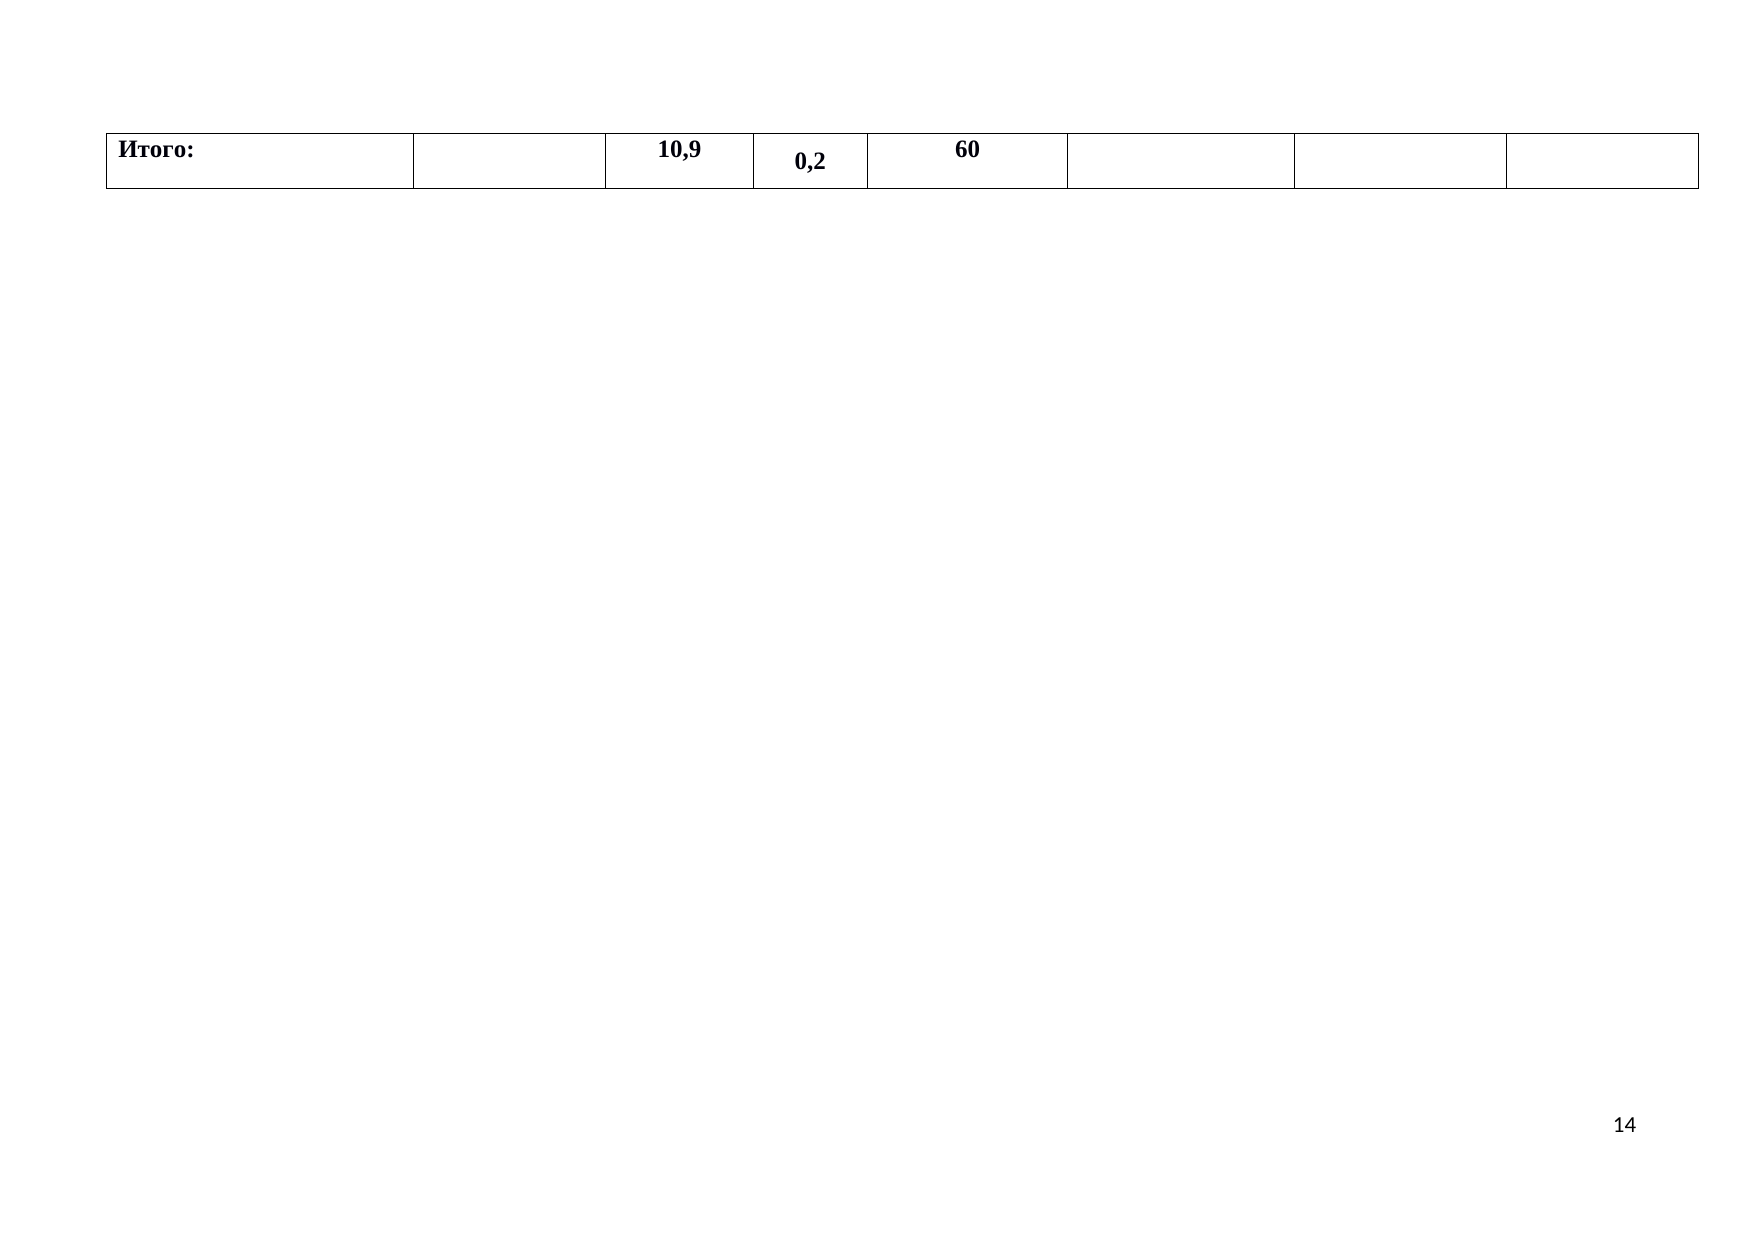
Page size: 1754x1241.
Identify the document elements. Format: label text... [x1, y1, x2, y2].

table_cell 60 [868, 134, 1067, 188]
table_cell 0,2 [754, 134, 867, 188]
table_cell 10,9 [606, 134, 753, 188]
table_cell [1068, 134, 1294, 188]
table_cell [1295, 134, 1506, 188]
table_cell Итого: [107, 134, 413, 188]
table_cell [1507, 134, 1698, 188]
table_cell [414, 134, 605, 188]
